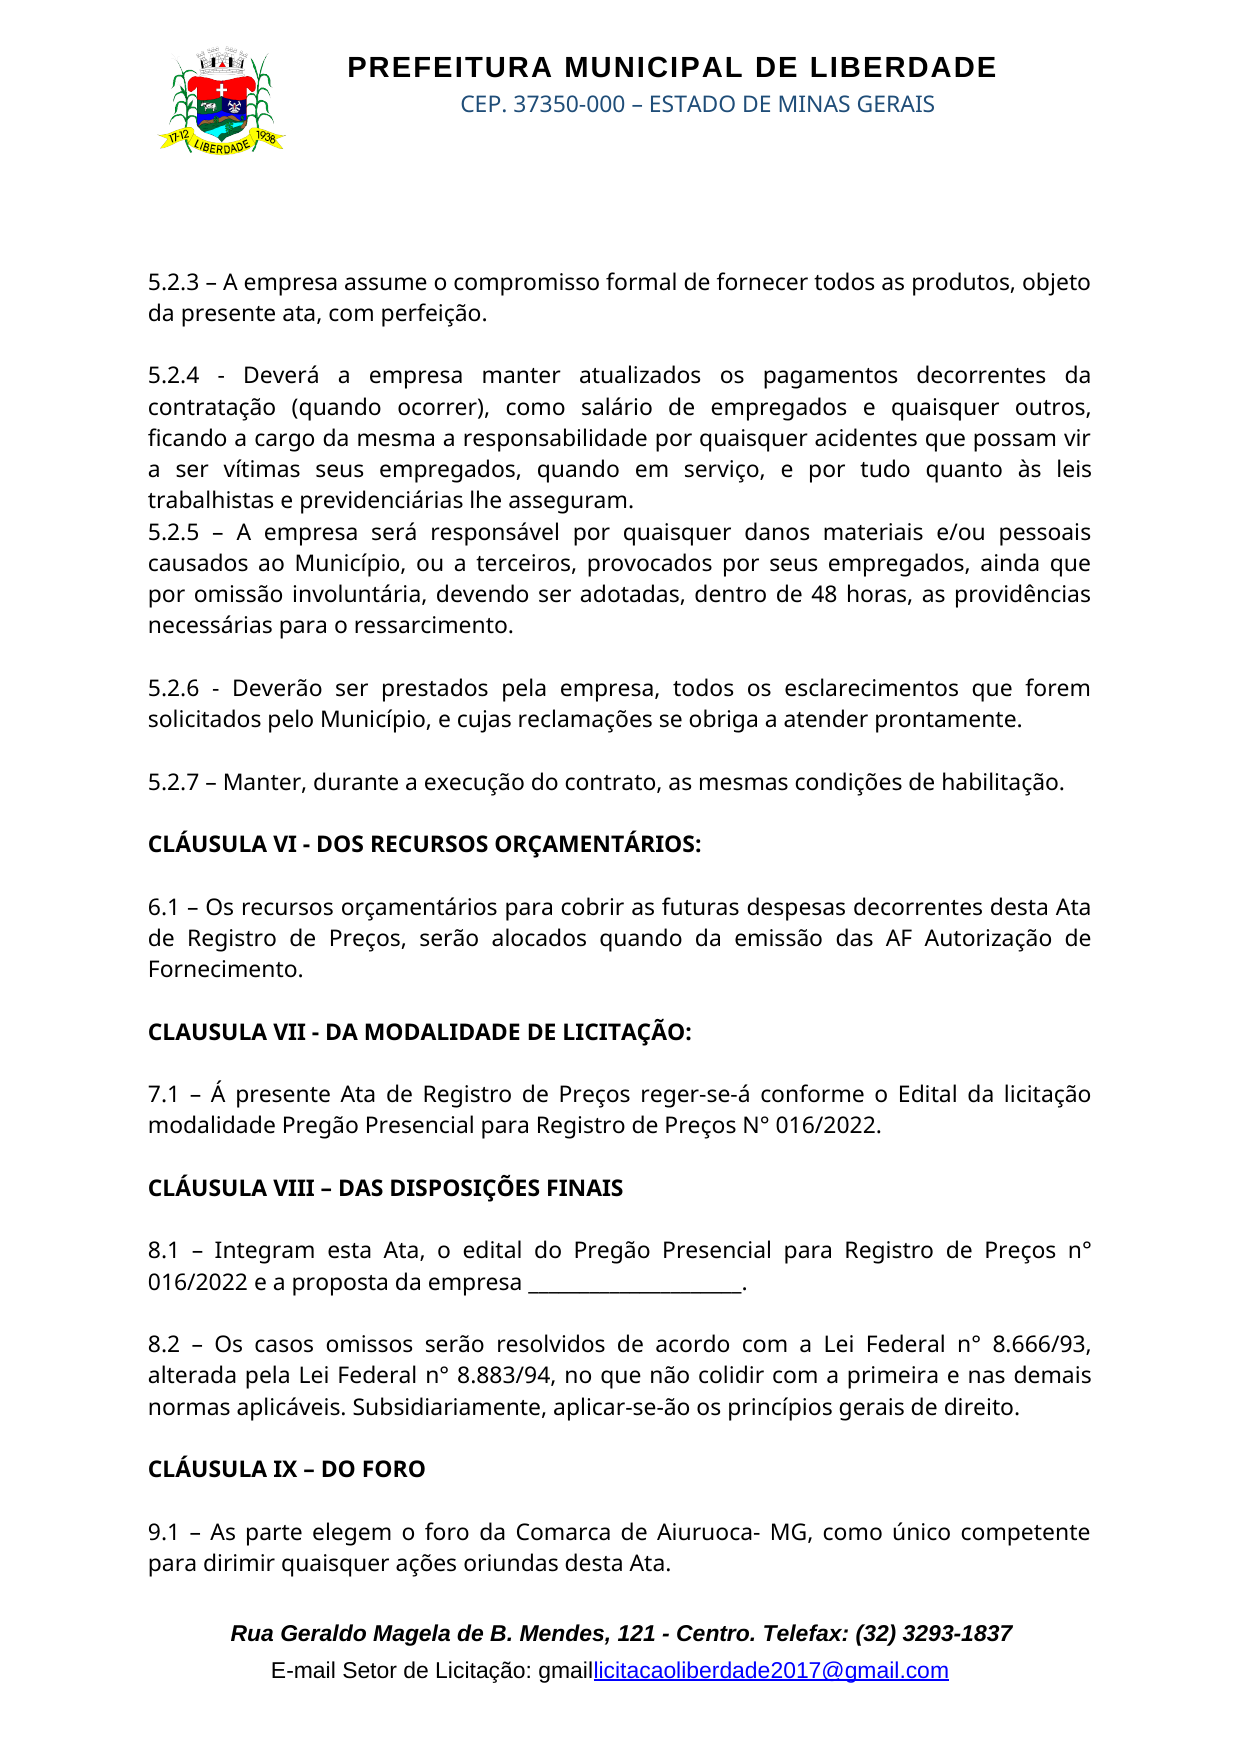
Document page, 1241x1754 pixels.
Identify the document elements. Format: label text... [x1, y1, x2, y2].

text 5.2.5 – A empresa será responsável por quaisquer danos materiais e/ou pessoais causados ao Município, ou a terceiros, provocados por seus empregados, ainda que por omissão involuntária, devendo ser adotadas, dentro de 48 horas, as providências necessárias para o ressarcimento. [148, 516, 1093, 641]
text 8.1 – Integram esta Ata, o edital do Pregão Presencial para Registro de Preços n° 016/2022 e a proposta da empresa _____________________. [148, 1234, 1093, 1297]
text 9.1 – As parte elegem o foro da Comarca de Aiuruoca- MG, como único competente para dirimir quaisquer ações oriundas desta Ata. [148, 1516, 1093, 1578]
text CLÁUSULA VI - DOS RECURSOS ORÇAMENTÁRIOS: [148, 828, 1093, 859]
text CLAUSULA VII - DA MODALIDADE DE LICITAÇÃO: [148, 1016, 1093, 1047]
text 5.2.6 - Deverão ser prestados pela empresa, todos os esclarecimentos que forem solicitados pelo Município, e cujas reclamações se obriga a atender prontamente. [148, 672, 1093, 734]
text 5.2.4 - Deverá a empresa manter atualizados os pagamentos decorrentes da contratação (quando ocorrer), como salário de empregados e quaisquer outros, ficando a cargo da mesma a responsabilidade por quaisquer acidentes que possam vir a ser vítimas seus empregados, quando em serviço, e por tudo quanto às leis trabalhistas e previdenciárias lhe asseguram. [148, 359, 1093, 516]
text 5.2.7 – Manter, durante a execução do contrato, as mesmas condições de habilitação. [148, 766, 1093, 797]
text 5.2.3 – A empresa assume o compromisso formal de fornecer todos as produtos, objeto da presente ata, com perfeição. [148, 266, 1093, 328]
text CLÁUSULA VIII – DAS DISPOSIÇÕES FINAIS [148, 1172, 1093, 1203]
text 8.2 – Os casos omissos serão resolvidos de acordo com a Lei Federal n° 8.666/93, alterada pela Lei Federal n° 8.883/94, no que não colidir com a primeira e nas demais normas aplicáveis. Subsidiariamente, aplicar-se-ão os princípios gerais de direito. [148, 1328, 1093, 1422]
text 6.1 – Os recursos orçamentários para cobrir as futuras despesas decorrentes desta Ata de Registro de Preços, serão alocados quando da emissão das AF Autorização de Fornecimento. [148, 891, 1093, 984]
text 7.1 – Á presente Ata de Registro de Preços reger-se-á conforme o Edital da licitação modalidade Pregão Presencial para Registro de Preços N° 016/2022. [148, 1078, 1093, 1141]
text CLÁUSULA IX – DO FORO [148, 1453, 1093, 1484]
